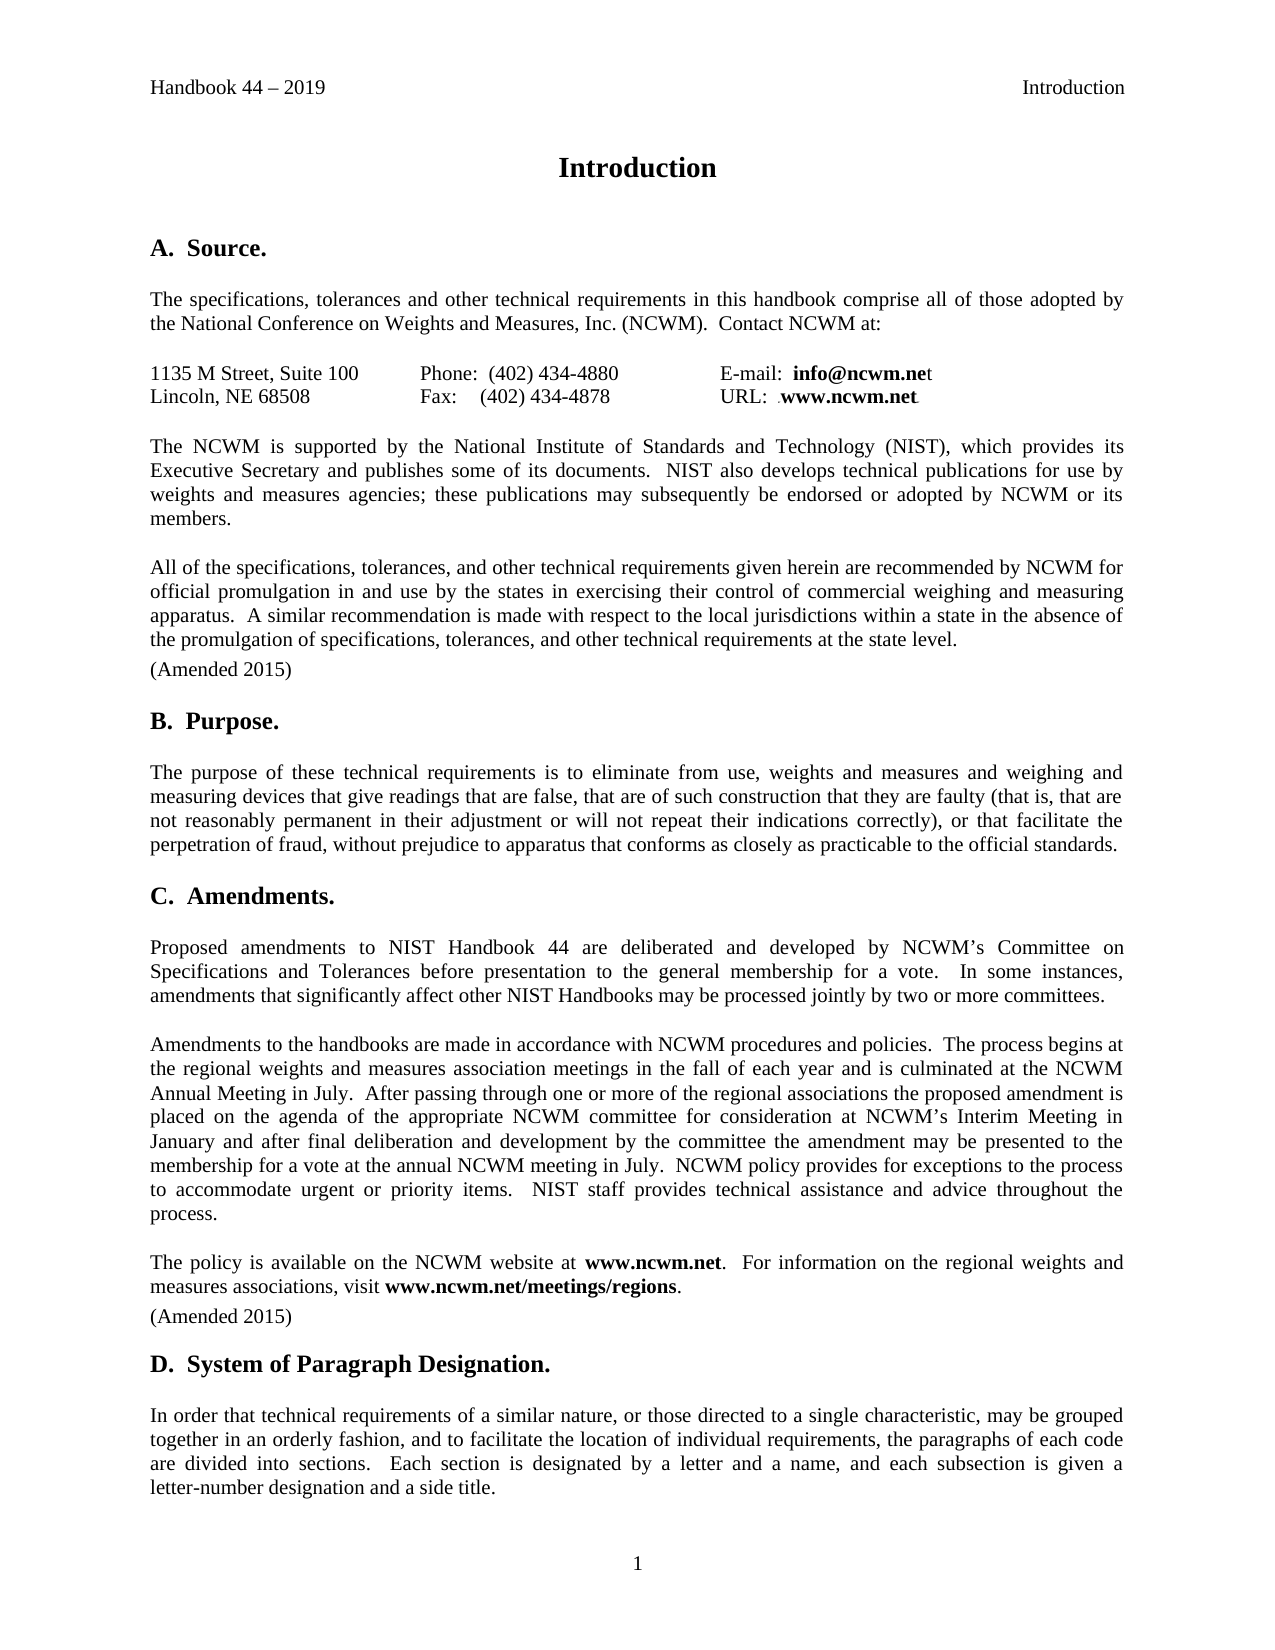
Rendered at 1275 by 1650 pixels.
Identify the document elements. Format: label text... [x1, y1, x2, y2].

text In order that technical requirements of a similar nature, or those directed to a single characteristic, may be grouped together in an orderly fashion, and to facilitate the location of individual requirements, the paragraphs of each code are divided into sections. Each section is designated by a letter and a name, and each subsection is given a letter-number designation and a side title. [150, 1403, 1125, 1499]
text The purpose of these technical requirements is to eliminate from use, weights and measures and weighing and measuring devices that give readings that are false, that are of such construction that they are faulty (that is, that are not reasonably permanent in their adjustment or will not repeat their indications correctly), or that facilitate the perpetration of fraud, without prejudice to apparatus that conforms as closely as practicable to the official standards. [150, 760, 1125, 856]
text B. Purpose. [150, 706, 1125, 735]
text Amendments to the handbooks are made in accordance with NCWM procedures and policies. The process begins at the regional weights and measures association meetings in the fall of each year and is culminated at the NCWM Annual Meeting in July. After passing through one or more of the regional associations the proposed amendment is placed on the agenda of the appropriate NCWM committee for consideration at NCWM’s Interim Meeting in January and after final deliberation and development by the committee the amendment may be presented to the membership for a vote at the annual NCWM meeting in July. NCWM policy provides for exceptions to the process to accommodate urgent or priority items. NIST staff provides technical assistance and advice throughout the process. [150, 1032, 1125, 1225]
text A. Source. [150, 233, 1125, 262]
text The specifications, tolerances and other technical requirements in this handbook comprise all of those adopted by the National Conference on Weights and Measures, Inc. (NCWM). Contact NCWM at: [150, 287, 1125, 335]
text The NCWM is supported by the National Institute of Standards and Technology (NIST), which provides its Executive Secretary and publishes some of its documents. NIST also develops technical publications for use by weights and measures agencies; these publications may subsequently be endorsed or adopted by NCWM or its members. [150, 433, 1125, 530]
text The policy is available on the NCWM website at www.ncwm.net. For information on the regional weights and measures associations, visit www.ncwm.net/meetings/regions. [150, 1250, 1125, 1298]
text 1135 M Street, Suite 100 Phone: (402) 434-4880 E-mail: info@ncwm.net [150, 360, 1125, 384]
text D. System of Paragraph Designation. [150, 1349, 1125, 1378]
text (Amended 2015) [150, 1304, 1125, 1328]
subtitle Introduction [150, 150, 1125, 183]
text All of the specifications, tolerances, and other technical requirements given herein are recommended by NCWM for official promulgation in and use by the states in exercising their control of commercial weighing and measuring apparatus. A similar recommendation is made with respect to the local jurisdictions within a state in the absence of the promulgation of specifications, tolerances, and other technical requirements at the state level. [150, 555, 1125, 651]
text (Amended 2015) [150, 657, 1125, 681]
text Lincoln, NE 68508 Fax: (402) 434-4878 URL: 8Twww.ncwm.net8T [150, 384, 1125, 408]
text C. Amendments. [150, 881, 1125, 910]
text Proposed amendments to NIST Handbook 44 are deliberated and developed by NCWM’s Committee on Specifications and Tolerances before presentation to the general membership for a vote. In some instances, amendments that significantly affect other NIST Handbooks may be processed jointly by two or more committees. [150, 935, 1125, 1007]
